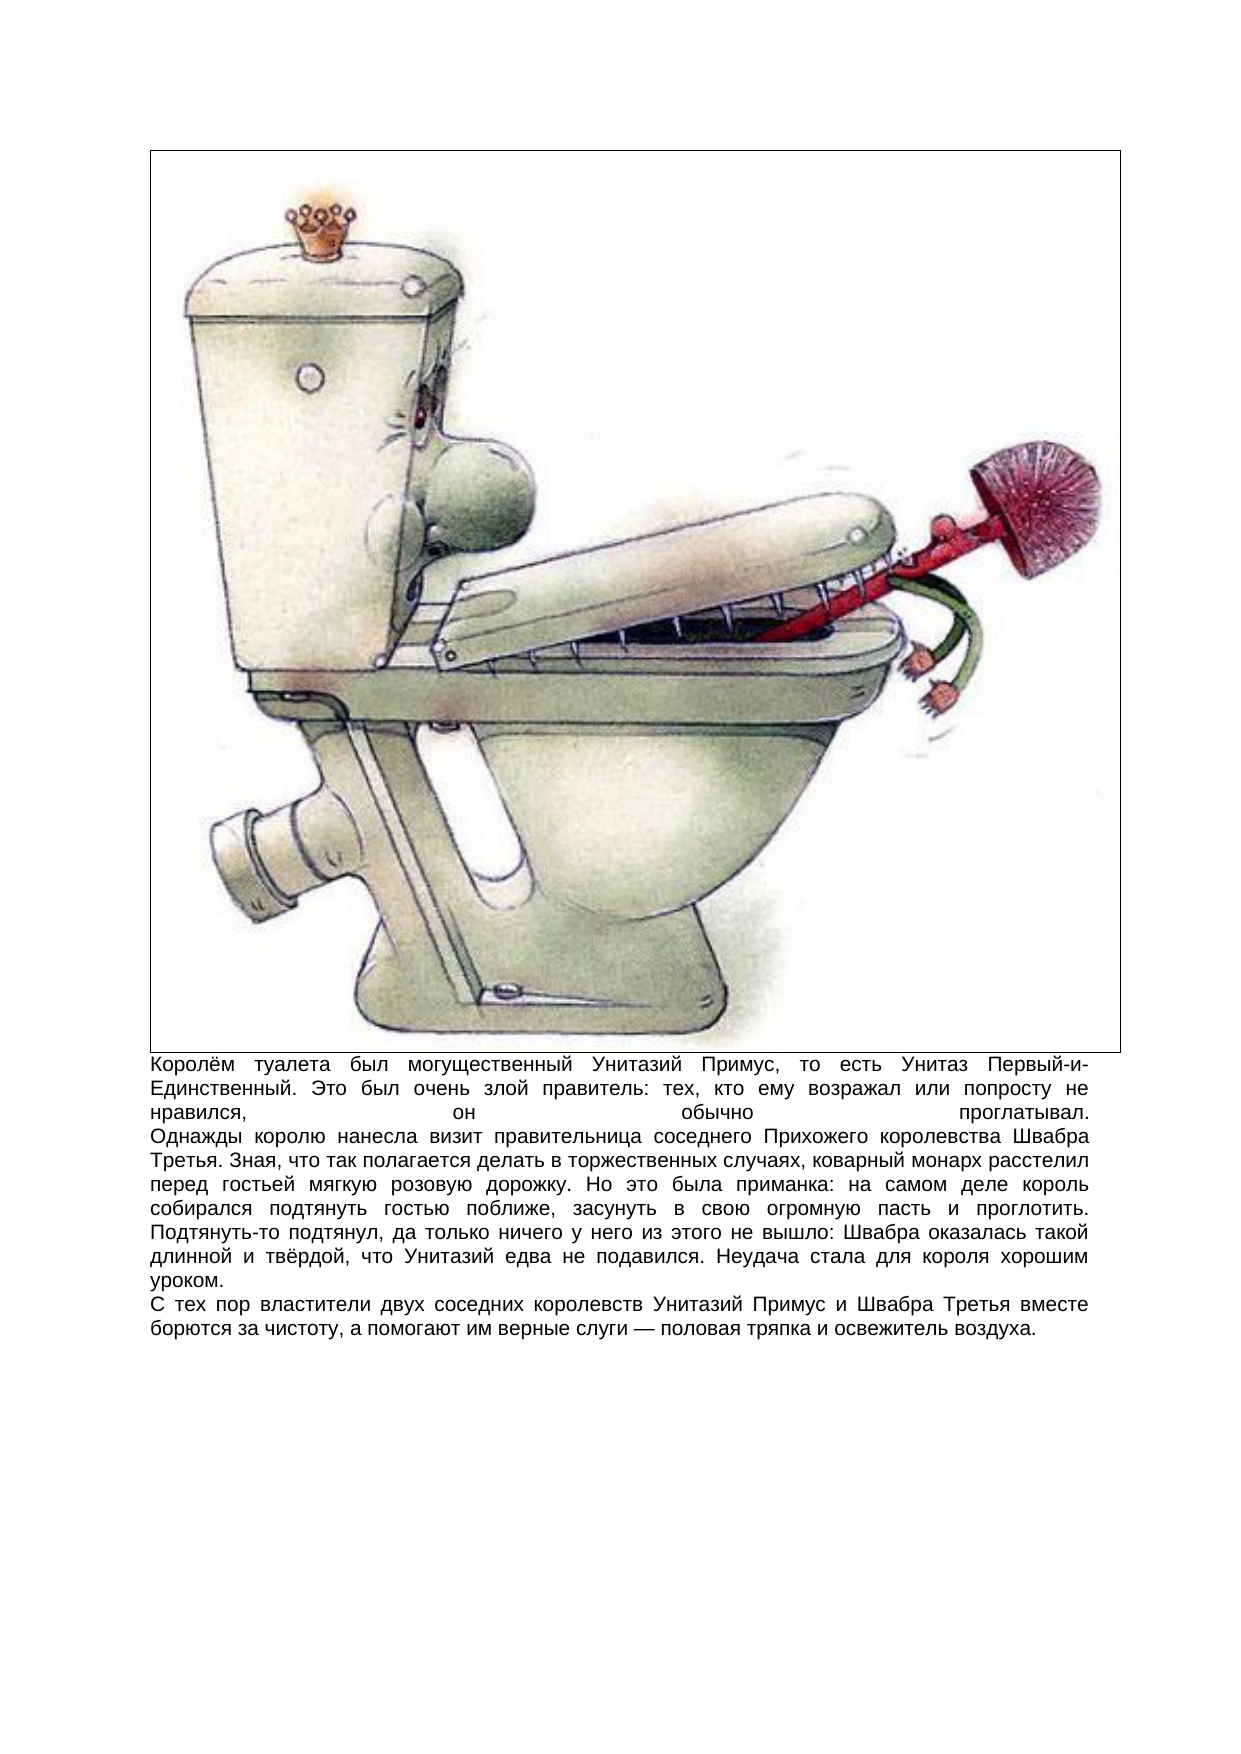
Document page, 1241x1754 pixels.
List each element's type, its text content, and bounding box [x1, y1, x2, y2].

text Королём туалета был могущественный Унитазий Примус, то есть Унитаз Первый-и-Единственный. Это был очень злой правитель: тех, кто ему возражал или попросту не нравился, он обычно проглатывал.Однажды королю нанесла визит правительница соседнего Прихожего королевства Швабра Третья. Зная, что так полагается делать в торжественных случаях, коварный монарх расстелил перед гостьей мягкую розовую дорожку. Но это была приманка: на самом деле король собирался подтянуть гостью поближе, засунуть в свою огромную пасть и проглотить.Подтянуть-то подтянул, да только ничего у него из этого не вышло: Швабра оказалась такой длинной и твёрдой, что Унитазий едва не подавился. Неудача стала для короля хорошим уроком.С тех пор властители двух соседних королевств Унитазий Примус и Швабра Третья вместе борются за чистоту, а помогают им верные слуги — половая тряпка и освежитель воздуха. [150, 1053, 1090, 1340]
picture [151, 151, 1120, 1052]
